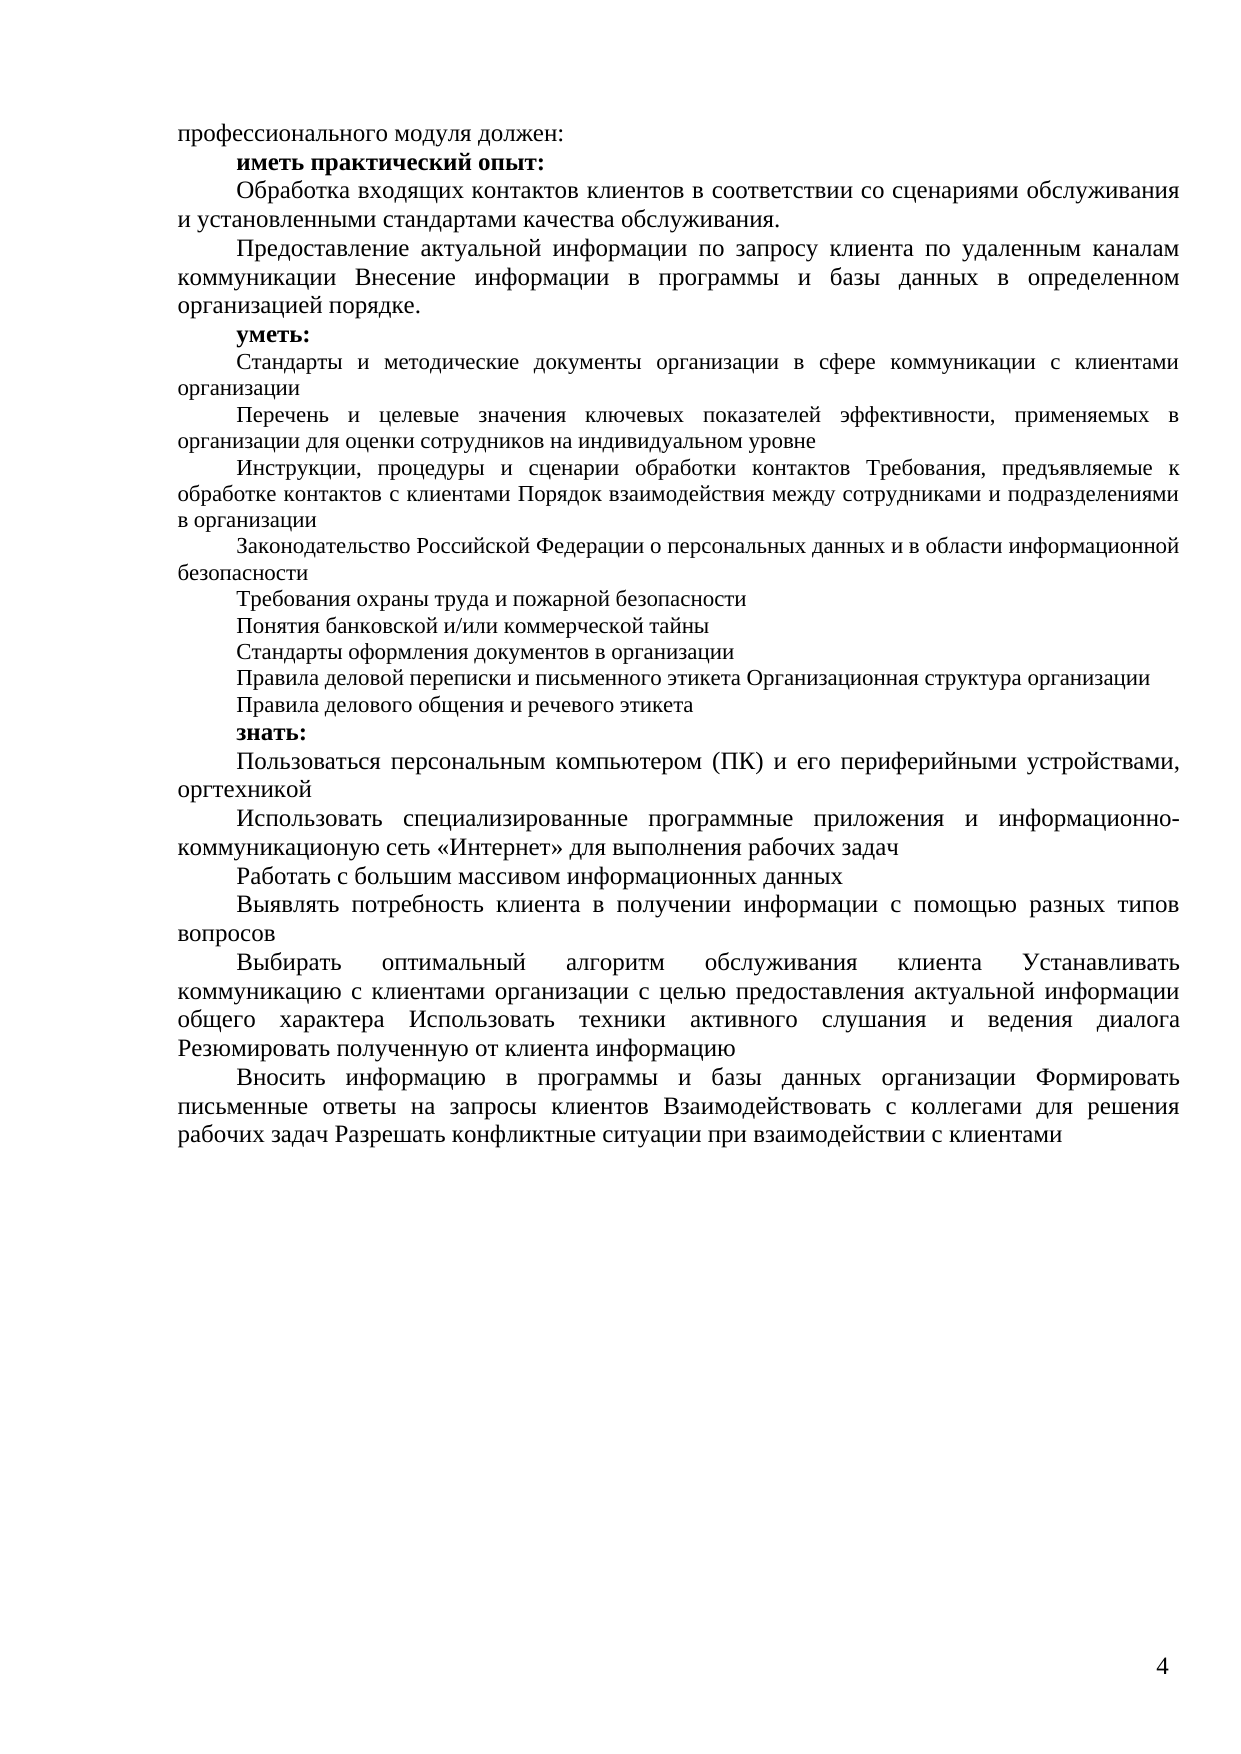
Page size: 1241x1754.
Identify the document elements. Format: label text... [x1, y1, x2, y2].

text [177, 118, 1181, 147]
text Стандарты оформления документов в организации [177, 638, 1181, 664]
text знать: [177, 717, 1181, 746]
text Законодательство Российской Федерации о персональных данных и в области информационной безопасности [177, 533, 1181, 585]
text Обработка входящих контактов клиентов в соответствии со сценариями обслуживания и установленными стандартами качества обслуживания. [177, 176, 1181, 233]
text Предоставление актуальной информации по запросу клиента по удаленным каналам коммуникации Внесение информации в программы и базы данных в определенном организацией порядке. [177, 233, 1181, 319]
text Перечень и целевые значения ключевых показателей эффективности, применяемых в организации для оценки сотрудников на индивидуальном уровне [177, 401, 1181, 453]
text Пользоваться персональным компьютером (ПК) и его периферийными устройствами, оргтехникой [177, 746, 1181, 803]
text Правила делового общения и речевого этикета [177, 691, 1181, 717]
text Инструкции, процедуры и сценарии обработки контактов Требования, предъявляемые к обработке контактов с клиентами Порядок взаимодействия между сотрудниками и подразделениями в организации [177, 453, 1181, 533]
text Выявлять потребность клиента в получении информации с помощью разных типов вопросов [177, 889, 1181, 947]
text Требования охраны труда и пожарной безопасности [177, 585, 1181, 612]
text Понятия банковской и/или коммерческой тайны [177, 612, 1181, 638]
text иметь практический опыт: [177, 147, 1181, 176]
text уметь: [177, 319, 1181, 348]
text Стандарты и методические документы организации в сфере коммуникации с клиентами организации [177, 348, 1181, 401]
text Выбирать оптимальный алгоритм обслуживания клиента Устанавливать коммуникацию с клиентами организации с целью предоставления актуальной информации общего характера Использовать техники активного слушания и ведения диалога Резюмировать полученную от клиента информацию [177, 947, 1181, 1062]
text Вносить информацию в программы и базы данных организации Формировать письменные ответы на запросы клиентов Взаимодействовать с коллегами для решения рабочих задач Разрешать конфликтные ситуации при взаимодействии с клиентами [177, 1062, 1181, 1148]
text Работать с большим массивом информационных данных [177, 861, 1181, 889]
text Использовать специализированные программные приложения и информационно-коммуникационую сеть «Интернет» для выполнения рабочих задач [177, 803, 1181, 861]
text Правила деловой переписки и письменного этикета Организационная структура организации [177, 664, 1181, 691]
